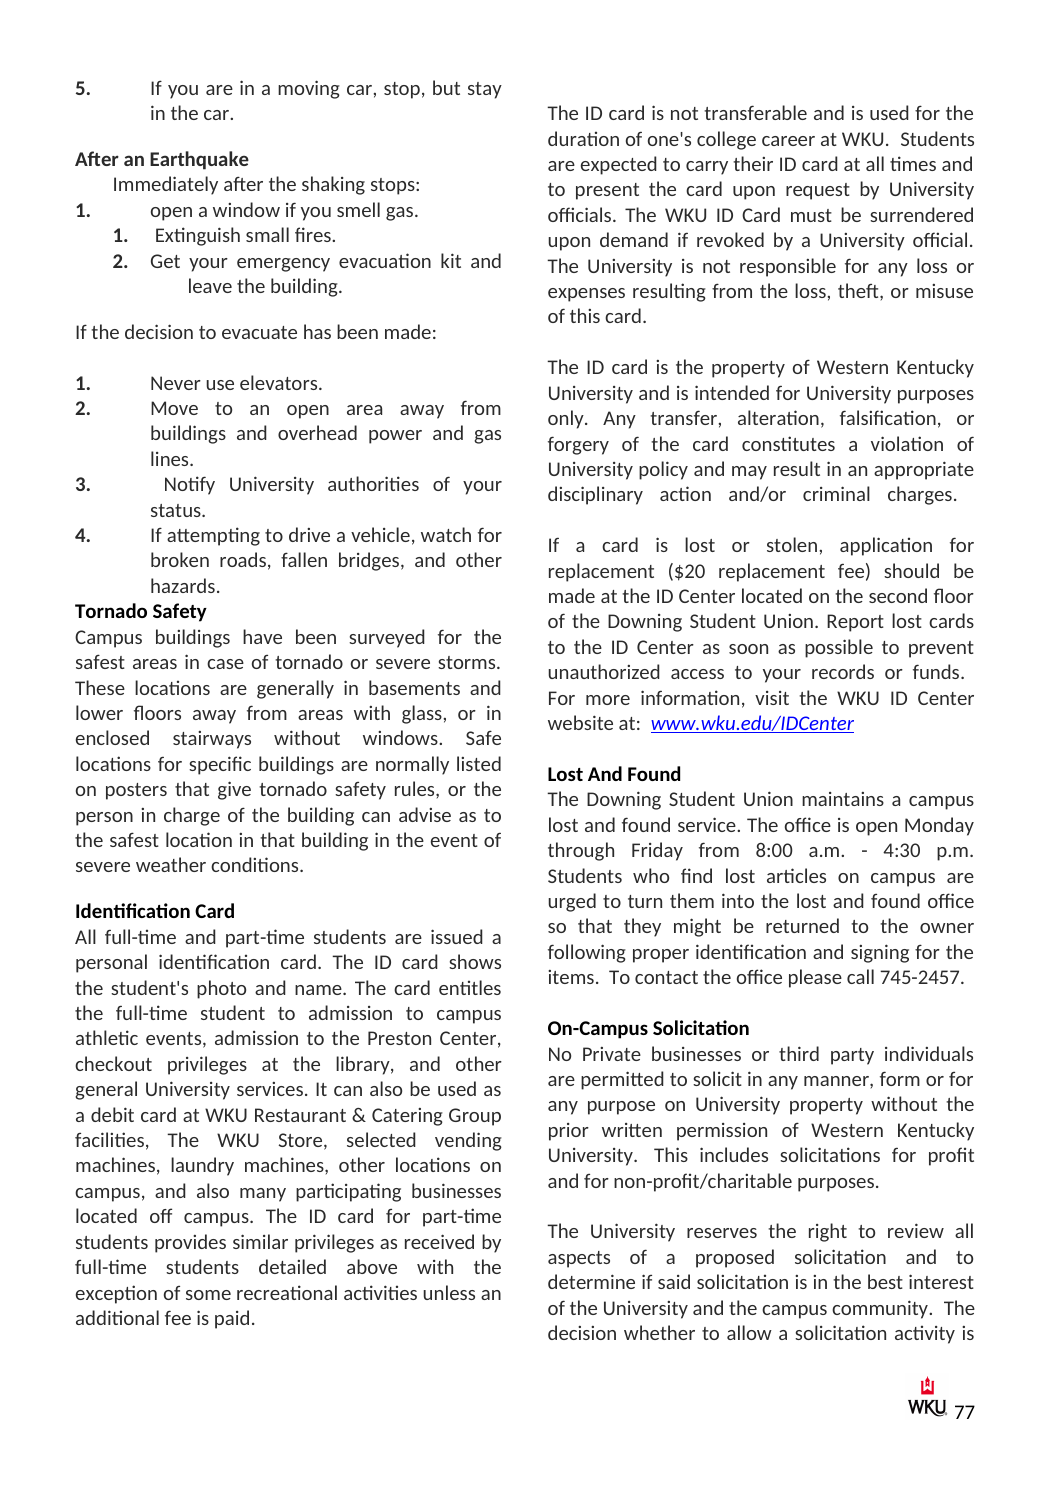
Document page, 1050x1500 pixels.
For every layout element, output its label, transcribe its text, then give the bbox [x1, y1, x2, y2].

text Immediately after the shaking stops: [75, 172, 502, 197]
subtitle Identification Card [75, 898, 502, 924]
list If you are in a moving car, stop, but stay in the car. [75, 75, 502, 126]
list open a window if you smell gas. [75, 197, 502, 222]
text After an Earthquake [75, 146, 502, 172]
subtitle Tornado Safety [75, 598, 502, 624]
text Campus buildings have been surveyed for the safest areas in case of tornado or severe storms. These locations are generally in basements and lower floors away from areas with glass, or in enclosed stairways without windows. Safe locations for specific buildings are normally listed on posters that give tornado safety rules, or the person in charge of the building can advise as to the safest location in that building in the event of severe weather conditions. [75, 624, 502, 878]
list Notify University authorities of your status. [75, 471, 502, 522]
list Extinguish small fires. [112, 222, 502, 248]
subtitle On-Campus Solicitation [547, 1015, 975, 1041]
list Never use elevators. [75, 370, 502, 395]
list Move to an open area away from buildings and overhead power and gas lines. [75, 395, 502, 471]
text If the decision to evacuate has been made: [75, 319, 502, 344]
text The Downing Student Union maintains a campus lost and found service. The office is open Monday through Friday from 8:00 a.m. - 4:30 p.m. Students who find lost articles on campus are urged to turn them into the lost and found office so that they might be returned to the owner following proper identification and signing for the items. To contact the office please call 745-2457. [547, 787, 975, 990]
text The ID card is not transferable and is used for the duration of one's college career at WKU. Students are expected to carry their ID card at all times and to present the card upon request by University officials. The WKU ID Card must be surrendered upon demand if revoked by a University official. The University is not responsible for any loss or expenses resulting from the loss, theft, or misuse of this card. [547, 75, 975, 329]
text The ID card is the property of Western Kentucky University and is intended for University purposes only. Any transfer, alteration, falsification, or forgery of the card constitutes a violation of University policy and may result in an appropriate disciplinary action and/or criminal charges. If a card is lost or stolen, application for replacement ($20 replacement fee) should be made at the ID Center located on the second floor of the Downing Student Union. Report lost cards to the ID Center as soon as possible to prevent unauthorized access to your records or funds. For more information, visit the WKU ID Center website at: www.wku.edu/IDCenter [547, 329, 975, 736]
text All full-time and part-time students are issued a personal identification card. The ID card shows the student's photo and name. The card entitles the full-time student to admission to campus athletic events, admission to the Preston Center, checkout privileges at the library, and other general University services. It can also be used as a debit card at WKU Restaurant & Catering Group facilities, The WKU Store, selected vending machines, laundry machines, other locations on campus, and also many participating businesses located off campus. The ID card for part-time students provides similar privileges as received by full-time students detailed above with the exception of some recreational activities unless an additional fee is paid. [75, 924, 502, 1331]
list If attempting to drive a vehicle, watch for broken roads, fallen bridges, and other hazards. [75, 522, 502, 598]
picture [905, 1373, 950, 1420]
text No Private businesses or third party individuals are permitted to solicit in any manner, form or for any purpose on University property without the prior written permission of Western Kentucky University. This includes solicitations for profit and for non-profit/charitable purposes. [547, 1041, 975, 1193]
list Get your emergency evacuation kit and leave the building. [112, 248, 502, 299]
subtitle Lost And Found [547, 761, 975, 787]
